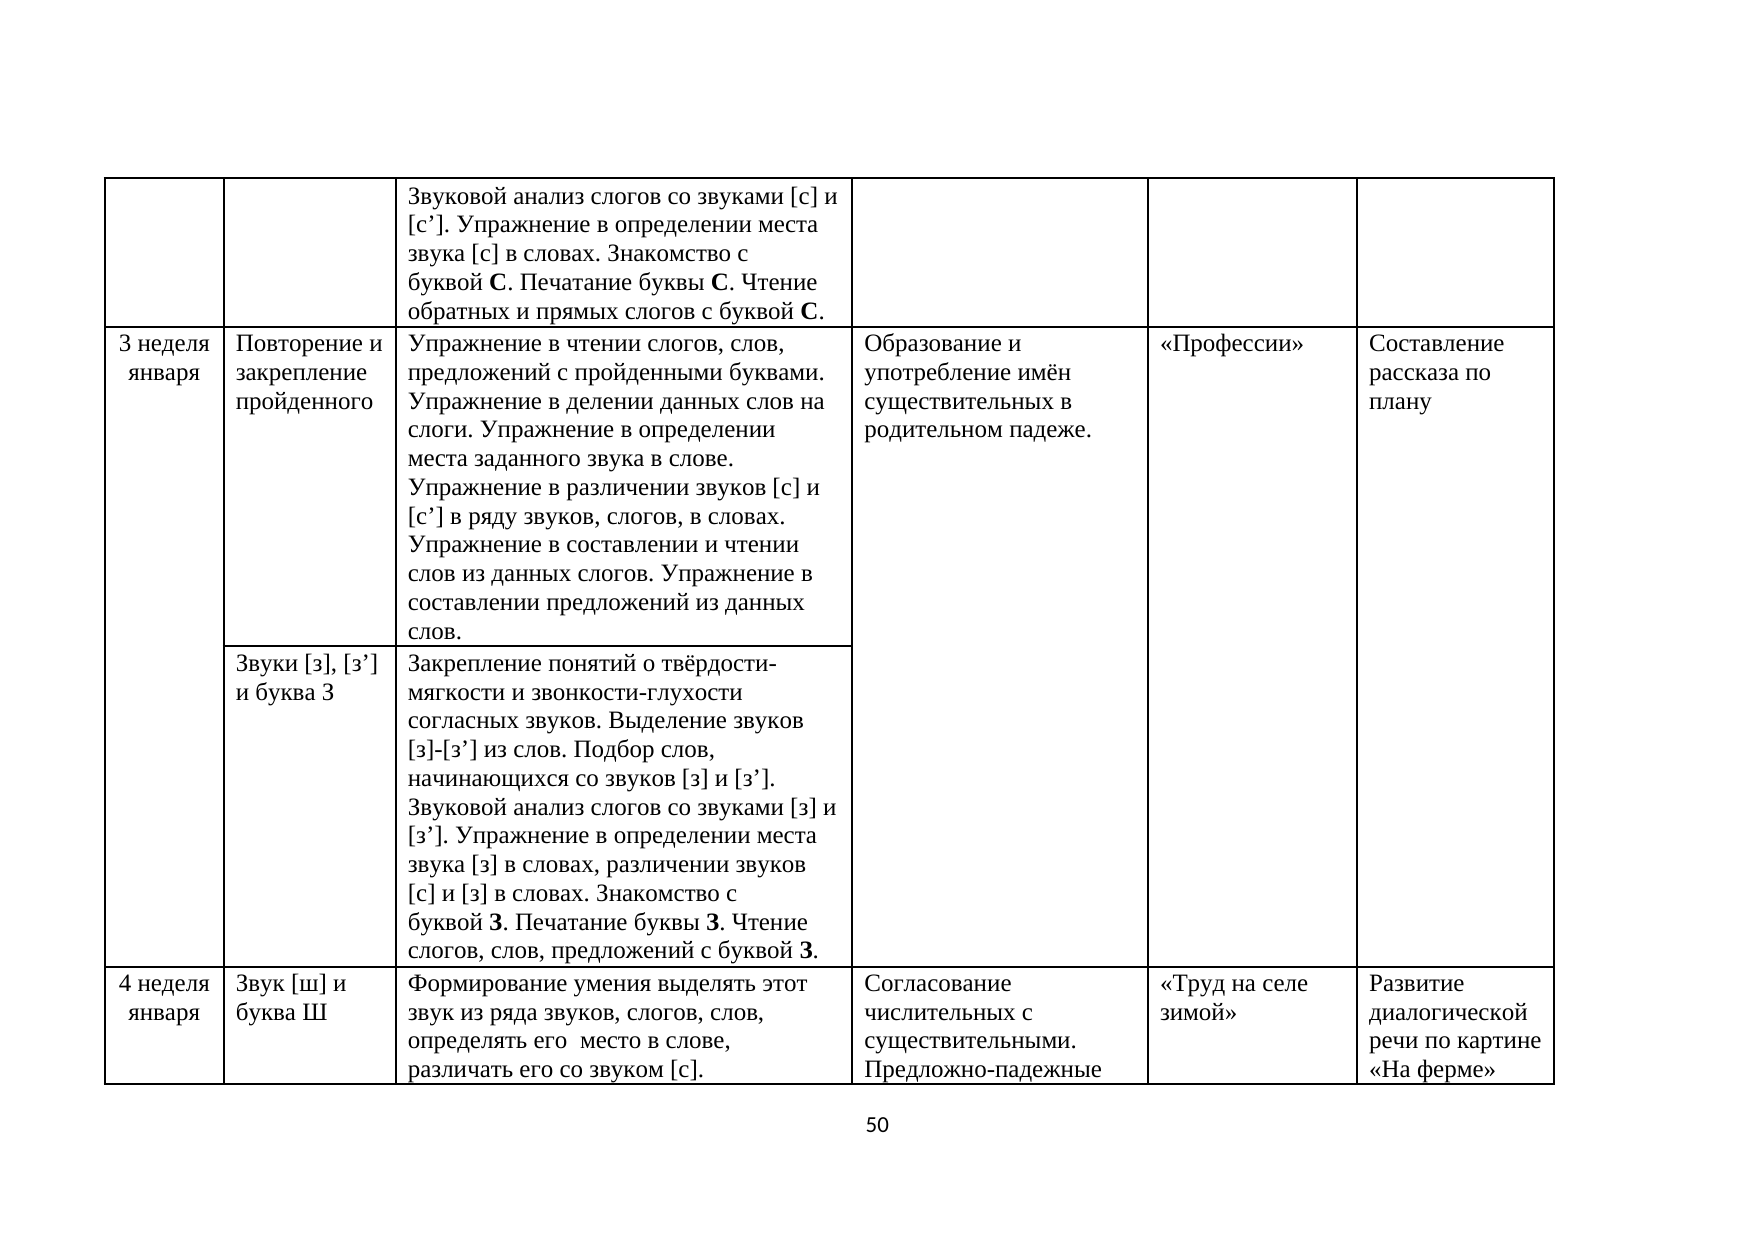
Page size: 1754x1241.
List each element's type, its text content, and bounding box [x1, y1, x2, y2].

table_cell «Профессии» [1149, 328, 1356, 966]
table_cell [397, 968, 851, 1083]
table_cell Образование и употребление имён существительных в родительном падеже. [853, 328, 1147, 966]
table_cell 3 неделя января [106, 328, 223, 966]
table_cell Составление рассказа по плану [1358, 328, 1553, 966]
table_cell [397, 179, 851, 326]
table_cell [1149, 968, 1356, 1083]
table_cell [225, 179, 395, 326]
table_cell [1358, 968, 1553, 1083]
table_cell Звуки [з], [з’] и буква З [225, 647, 395, 966]
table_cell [853, 968, 1147, 1083]
table_cell 4 неделя января [106, 968, 223, 1083]
table_cell Повторение и закрепление пройденного [225, 328, 395, 644]
table_cell Упражнение в чтении слогов, слов, предложений с пройденными буквами. Упражнение в делении данных слов на слоги. Упражнение в определении места заданного звука в слове. Упражнение в различении звуков [с] и [сʼ] в ряду звуков, слогов, в словах. Упражнение в составлении и чтении слов из данных слогов. Упражнение в составлении предложений из данных слов. [397, 328, 851, 644]
table_cell Звук [ш] и буква Ш [225, 968, 395, 1083]
table_cell Закрепление понятий о твёрдости-мягкости и звонкости-глухости согласных звуков. Выделение звуков [з]-[з’] из слов. Подбор слов, начинающихся со звуков [з] и [з’]. Звуковой анализ слогов со звуками [з] и [з’]. Упражнение в определении места звука [з] в словах, различении звуков [с] и [з] в словах. Знакомство с буквой З. Печатание буквы З. Чтение слогов, слов, предложений с буквой З. [397, 647, 851, 966]
